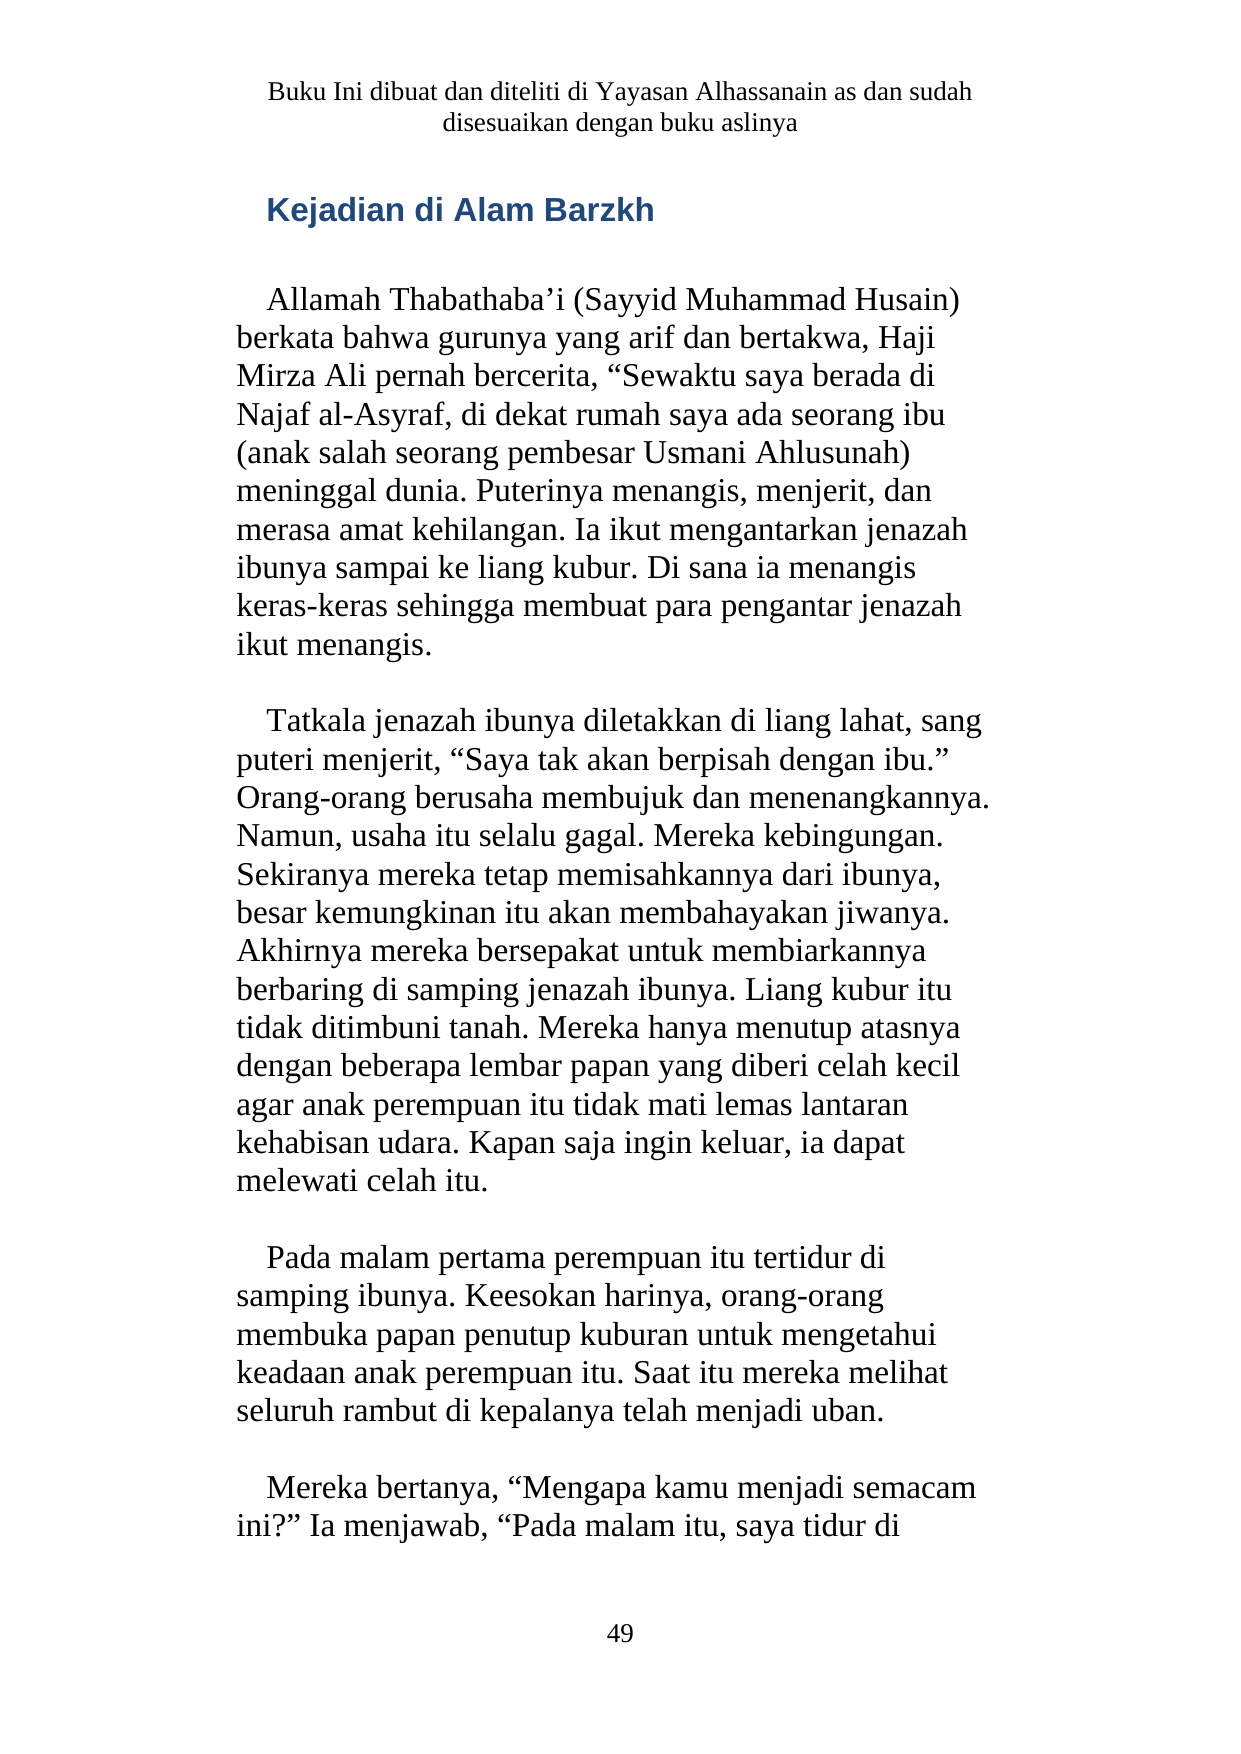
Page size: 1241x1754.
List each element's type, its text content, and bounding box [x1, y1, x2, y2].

text Allamah Thabathaba’i (Sayyid Muhammad Husain) berkata bahwa gurunya yang arif dan bertakwa, Haji Mirza Ali pernah bercerita, “Sewaktu saya berada di Najaf al-Asyraf, di dekat rumah saya ada seorang ibu (anak salah seorang pembesar Usmani Ahlusunah) meninggal dunia. Puterinya menangis, menjerit, dan merasa amat kehilangan. Ia ikut mengantarkan jenazah ibunya sampai ke liang kubur. Di sana ia menangis keras-keras sehingga membuat para pengantar jenazah ikut menangis. [236, 279, 1004, 662]
subtitle Kejadian di Alam Barzkh [236, 190, 1004, 228]
text Pada malam pertama perempuan itu tertidur di samping ibunya. Keesokan harinya, orang-orang membuka papan penutup kuburan untuk mengetahui keadaan anak perempuan itu. Saat itu mereka melihat seluruh rambut di kepalanya telah menjadi uban. [236, 1237, 1004, 1429]
text Tatkala jenazah ibunya diletakkan di liang lahat, sang puteri menjerit, “Saya tak akan berpisah dengan ibu.” Orang-orang berusaha membujuk dan menenangkannya. Namun, usaha itu selalu gagal. Mereka kebingungan. Sekiranya mereka tetap memisahkannya dari ibunya, besar kemungkinan itu akan membahayakan jiwanya. Akhirnya mereka bersepakat untuk membiarkannya berbaring di samping jenazah ibunya. Liang kubur itu tidak ditimbuni tanah. Mereka hanya menutup atasnya dengan beberapa lembar papan yang diberi celah kecil agar anak perempuan itu tidak mati lemas lantaran kehabisan udara. Kapan saja ingin keluar, ia dapat melewati celah itu. [236, 701, 1004, 1199]
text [236, 1467, 1004, 1544]
